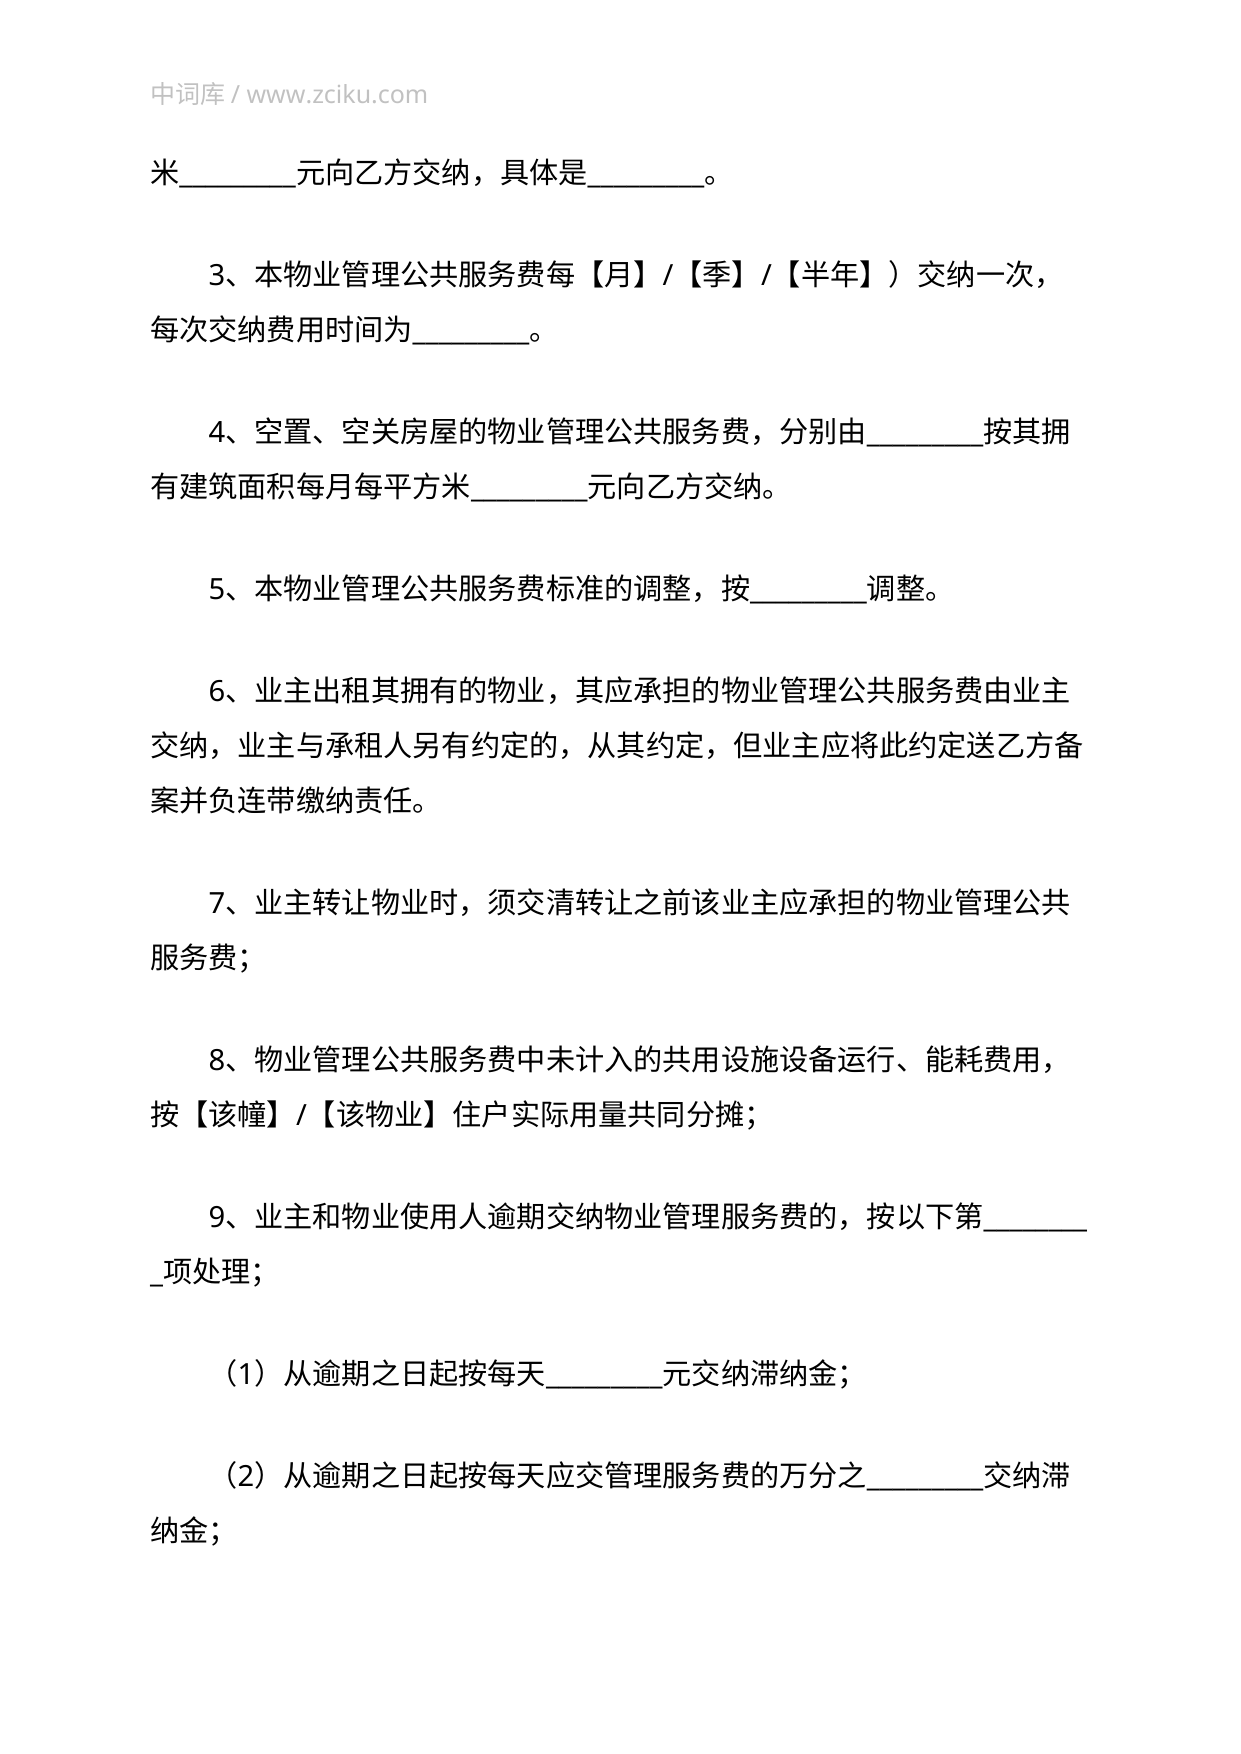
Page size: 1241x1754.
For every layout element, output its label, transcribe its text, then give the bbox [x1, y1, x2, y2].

text 4、空置、空关房屋的物业管理公共服务费，分别由_________按其拥有建筑面积每月每平方米_________元向乙方交纳。 [150, 409, 1090, 506]
text 5、本物业管理公共服务费标准的调整，按_________调整。 [150, 566, 1090, 608]
text 6、业主出租其拥有的物业，其应承担的物业管理公共服务费由业主交纳，业主与承租人另有约定的，从其约定，但业主应将此约定送乙方备案并负连带缴纳责任。 [150, 668, 1090, 820]
text 9、业主和物业使用人逾期交纳物业管理服务费的，按以下第_________项处理； [150, 1193, 1090, 1291]
text 8、物业管理公共服务费中未计入的共用设施设备运行、能耗费用，按【该幢】/【该物业】住户实际用量共同分摊； [150, 1036, 1090, 1134]
text 7、业主转让物业时，须交清转让之前该业主应承担的物业管理公共服务费； [150, 879, 1090, 977]
text 3、本物业管理公共服务费每【月】/【季】/【半年】）交纳一次，每次交纳费用时间为_________。 [150, 252, 1090, 349]
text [150, 150, 1090, 192]
text （2）从逾期之日起按每天应交管理服务费的万分之_________交纳滞纳金； [150, 1452, 1090, 1549]
text （1）从逾期之日起按每天_________元交纳滞纳金； [150, 1350, 1090, 1393]
